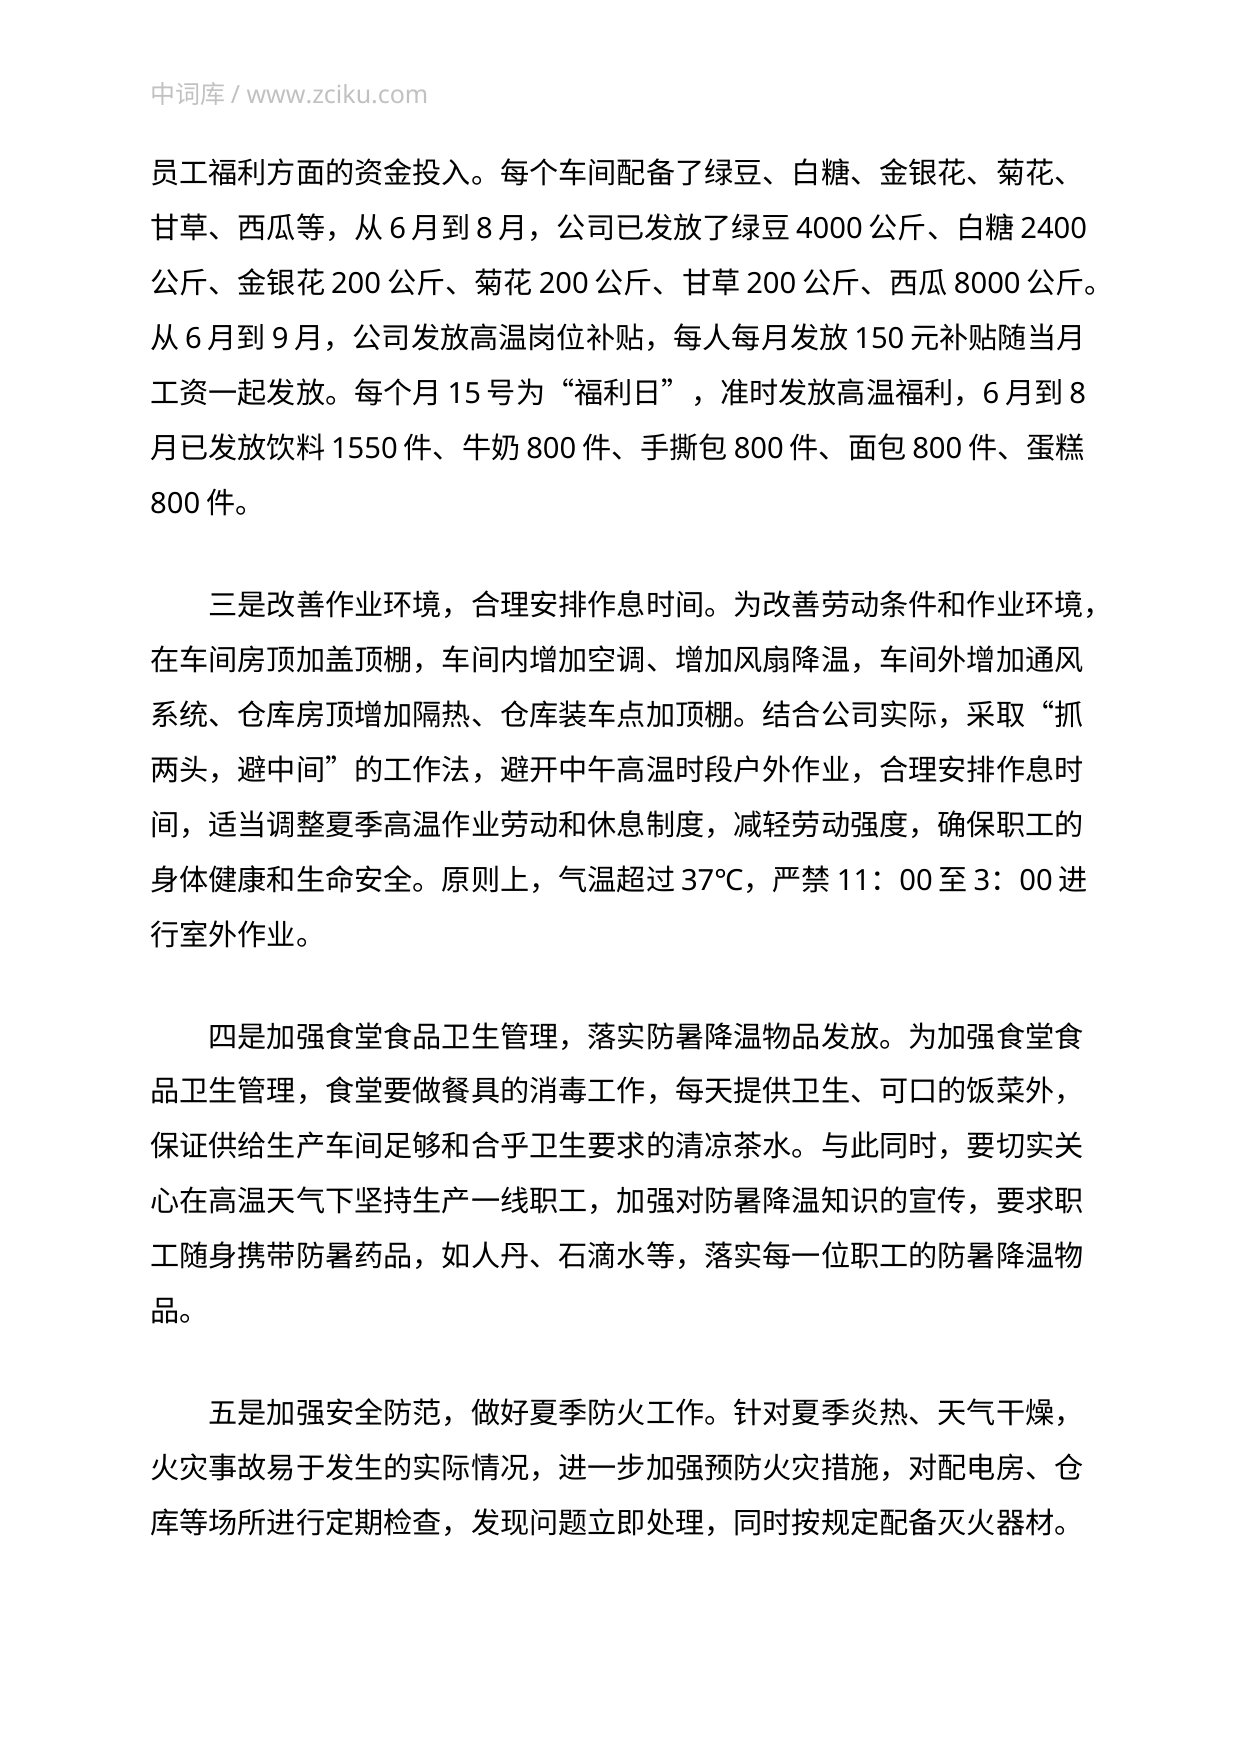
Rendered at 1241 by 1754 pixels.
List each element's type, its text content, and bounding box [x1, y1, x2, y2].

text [150, 150, 1090, 522]
text 五是加强安全防范，做好夏季防火工作。针对夏季炎热、天气干燥，火灾事故易于发生的实际情况，进一步加强预防火灾措施，对配电房、仓库等场所进行定期检查，发现问题立即处理，同时按规定配备灭火器材。 [150, 1389, 1090, 1541]
text 三是改善作业环境，合理安排作息时间。为改善劳动条件和作业环境，在车间房顶加盖顶棚，车间内增加空调、增加风扇降温，车间外增加通风系统、仓库房顶增加隔热、仓库装车点加顶棚。结合公司实际，采取“抓两头，避中间”的工作法，避开中午高温时段户外作业，合理安排作息时间，适当调整夏季高温作业劳动和休息制度，减轻劳动强度，确保职工的身体健康和生命安全。原则上，气温超过37℃，严禁11：00至3：00进行室外作业。 [150, 582, 1090, 954]
text 四是加强食堂食品卫生管理，落实防暑降温物品发放。为加强食堂食品卫生管理，食堂要做餐具的消毒工作，每天提供卫生、可口的饭菜外，保证供给生产车间足够和合乎卫生要求的清凉茶水。与此同时，要切实关心在高温天气下坚持生产一线职工，加强对防暑降温知识的宣传，要求职工随身携带防暑药品，如人丹、石滴水等，落实每一位职工的防暑降温物品。 [150, 1013, 1090, 1330]
